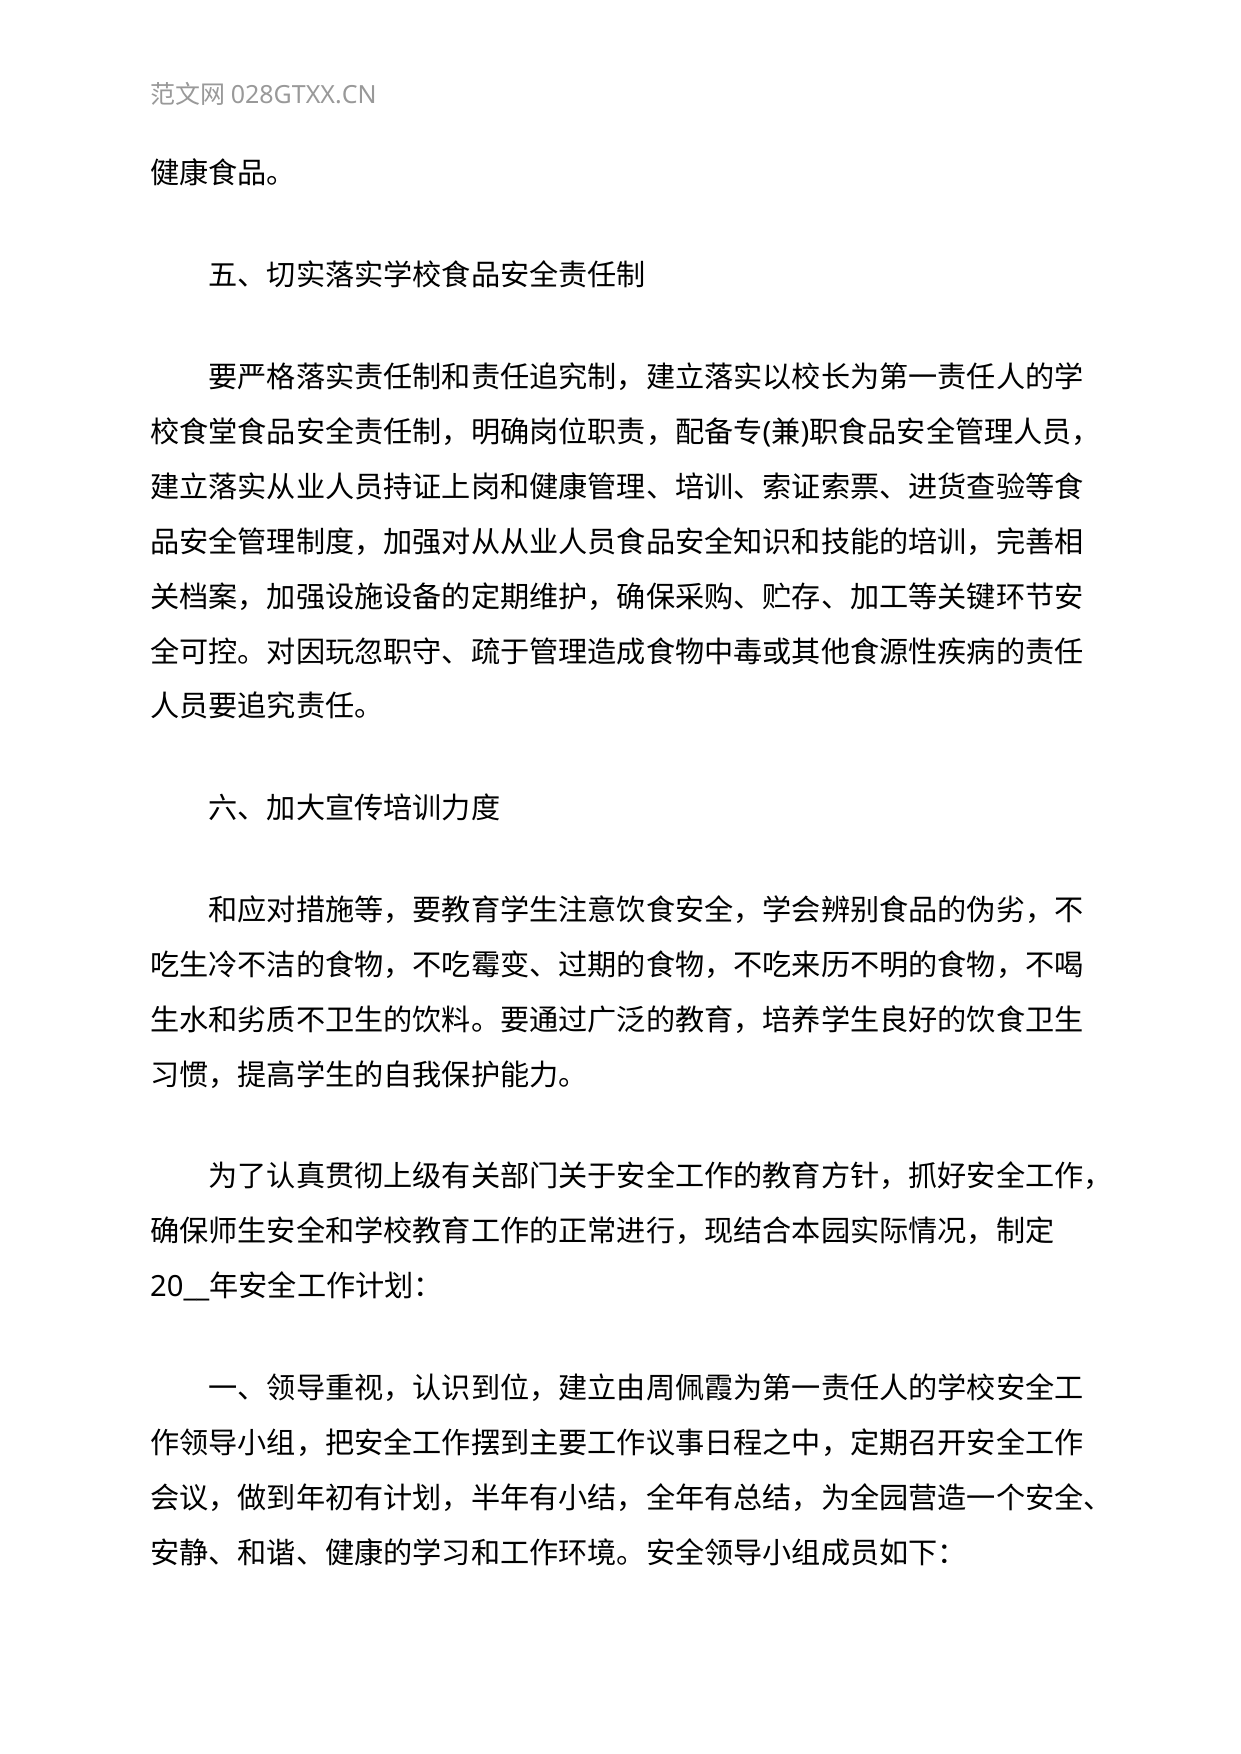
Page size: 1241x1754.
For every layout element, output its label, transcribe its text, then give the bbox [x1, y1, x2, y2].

text 六、加大宣传培训力度 [150, 785, 1090, 827]
text 和应对措施等，要教育学生注意饮食安全，学会辨别食品的伪劣，不吃生冷不洁的食物，不吃霉变、过期的食物，不吃来历不明的食物，不喝生水和劣质不卫生的饮料。要通过广泛的教育，培养学生良好的饮食卫生习惯，提高学生的自我保护能力。 [150, 887, 1090, 1093]
text 五、切实落实学校食品安全责任制 [150, 252, 1090, 294]
text 为了认真贯彻上级有关部门关于安全工作的教育方针，抓好安全工作，确保师生安全和学校教育工作的正常进行，现结合本园实际情况，制定20__年安全工作计划： [150, 1153, 1090, 1305]
text 要严格落实责任制和责任追究制，建立落实以校长为第一责任人的学校食堂食品安全责任制，明确岗位职责，配备专(兼)职食品安全管理人员，建立落实从业人员持证上岗和健康管理、培训、索证索票、进货查验等食品安全管理制度，加强对从从业人员食品安全知识和技能的培训，完善相关档案，加强设施设备的定期维护，确保采购、贮存、加工等关键环节安全可控。对因玩忽职守、疏于管理造成食物中毒或其他食源性疾病的责任人员要追究责任。 [150, 353, 1090, 725]
text 一、领导重视，认识到位，建立由周佩霞为第一责任人的学校安全工作领导小组，把安全工作摆到主要工作议事日程之中，定期召开安全工作会议，做到年初有计划，半年有小结，全年有总结，为全园营造一个安全、安静、和谐、健康的学习和工作环境。安全领导小组成员如下： [150, 1365, 1090, 1572]
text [150, 150, 1090, 192]
